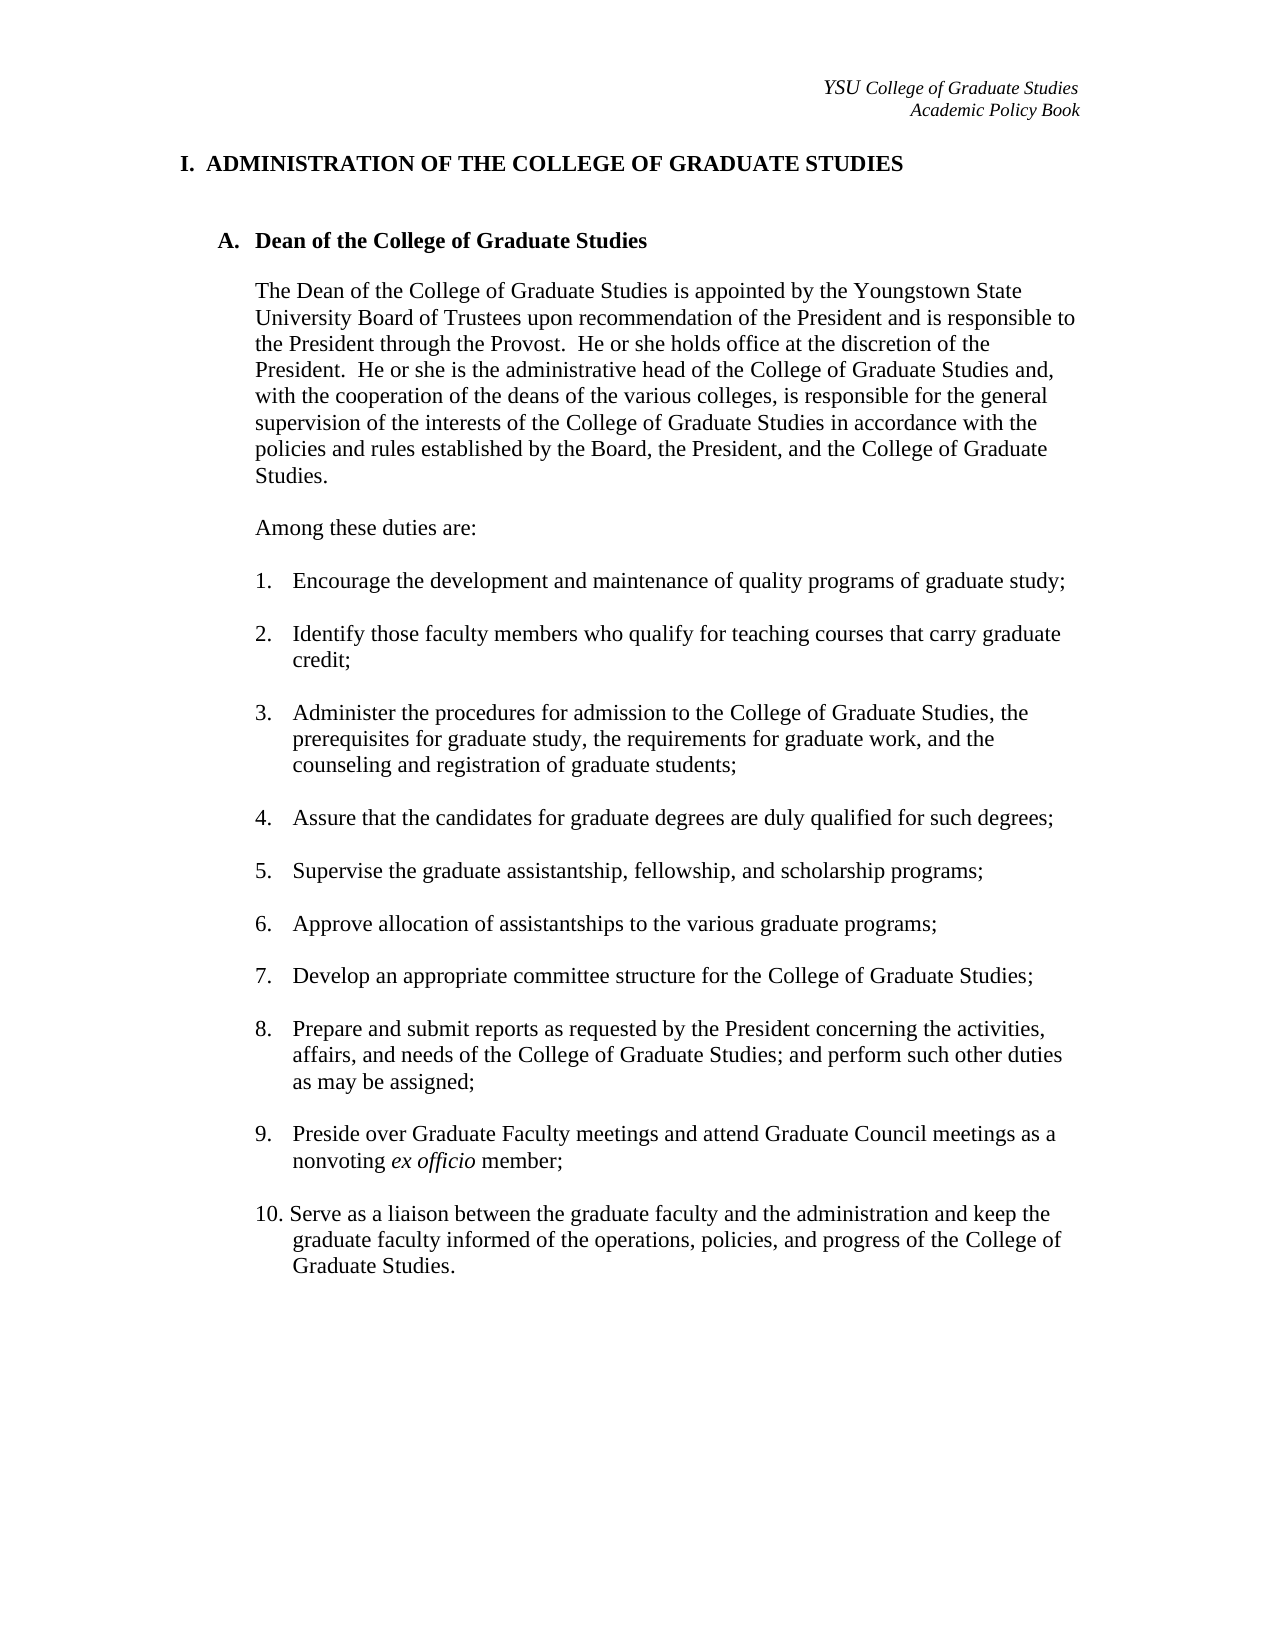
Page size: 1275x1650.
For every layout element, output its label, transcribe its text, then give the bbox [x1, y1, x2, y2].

subtitle I. ADMINISTRATION OF THE COLLEGE OF GRADUATE STUDIES [180, 150, 1087, 176]
text A. Dean of the College of Graduate Studies [180, 227, 1087, 253]
text 5. Supervise the graduate assistantship, fellowship, and scholarship programs; [255, 857, 1087, 883]
text 6. Approve allocation of assistantships to the various graduate programs; [255, 910, 1087, 936]
text 10. Serve as a liaison between the graduate faculty and the administration and keep the graduate faculty informed of the operations, policies, and progress of the College of Graduate Studies. [255, 1199, 1087, 1279]
text 9. Preside over Graduate Faculty meetings and attend Graduate Council meetings as a nonvoting ex officio member; [255, 1121, 1087, 1173]
text 8. Prepare and submit reports as requested by the President concerning the activities, affairs, and needs of the College of Graduate Studies; and perform such other duties as may be assigned; [255, 1015, 1087, 1094]
text 1. Encourage the development and maintenance of quality programs of graduate study; [255, 567, 1087, 593]
text Among these duties are: [180, 514, 1087, 541]
text The Dean of the College of Graduate Studies is appointed by the Youngstown State University Board of Trustees upon recommendation of the President and is responsible to the President through the Provost. He or she holds office at the discretion of the President. He or she is the administrative head of the College of Graduate Studies and, with the cooperation of the deans of the various colleges, is responsible for the general supervision of the interests of the College of Graduate Studies in accordance with the policies and rules established by the Board, the President, and the College of Graduate Studies. [180, 277, 1087, 488]
text 4. Assure that the candidates for graduate degrees are duly qualified for such degrees; [255, 804, 1087, 831]
text 2. Identify those faculty members who qualify for teaching courses that carry graduate credit; [255, 620, 1087, 672]
text 3. Administer the procedures for admission to the College of Graduate Studies, the prerequisites for graduate study, the requirements for graduate work, and the counseling and registration of graduate students; [255, 699, 1087, 778]
text 7. Develop an appropriate committee structure for the College of Graduate Studies; [255, 962, 1087, 989]
